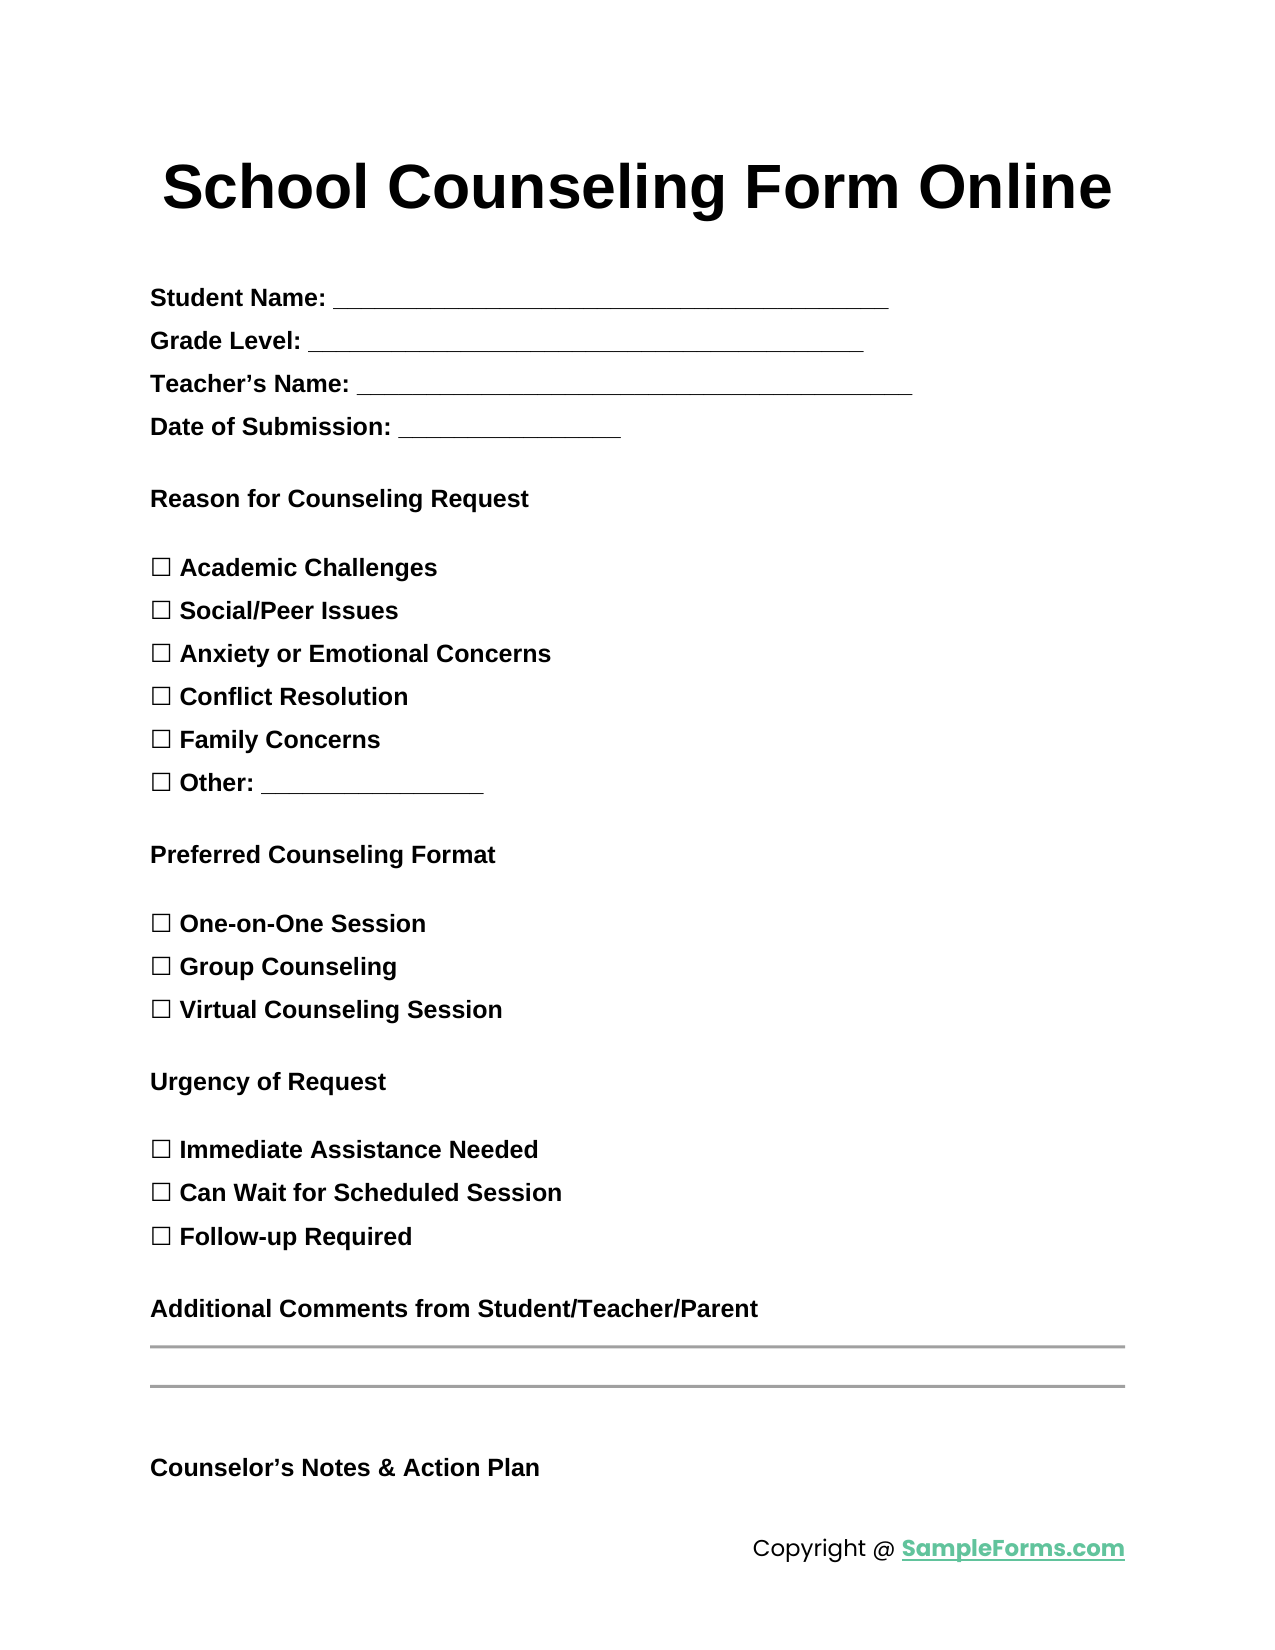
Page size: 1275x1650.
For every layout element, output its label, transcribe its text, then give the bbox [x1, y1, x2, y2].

text ☐ One-on-One Session ☐ Group Counseling ☐ Virtual Counseling Session [150, 909, 1125, 1024]
subtitle Reason for Counseling Request [150, 484, 1125, 513]
text ☐ Immediate Assistance Needed ☐ Can Wait for Scheduled Session ☐ Follow-up Required [150, 1135, 1125, 1250]
subtitle Preferred Counseling Format [150, 841, 1125, 869]
subtitle Urgency of Request [150, 1067, 1125, 1096]
subtitle Counselor’s Notes & Action Plan [150, 1453, 1125, 1482]
subtitle Additional Comments from Student/Teacher/Parent [150, 1294, 1125, 1323]
text School Counseling Form Online [150, 150, 1125, 222]
text ☐ Academic Challenges ☐ Social/Peer Issues ☐ Anxiety or Emotional Concerns ☐ Conflict Resolution ☐ Family Concerns ☐ Other: ________________ [150, 553, 1125, 797]
text Student Name: ________________________________________ Grade Level: ________________________________________ Teacher’s Name: ________________________________________ Date of Submission: ________________ [150, 283, 1125, 441]
